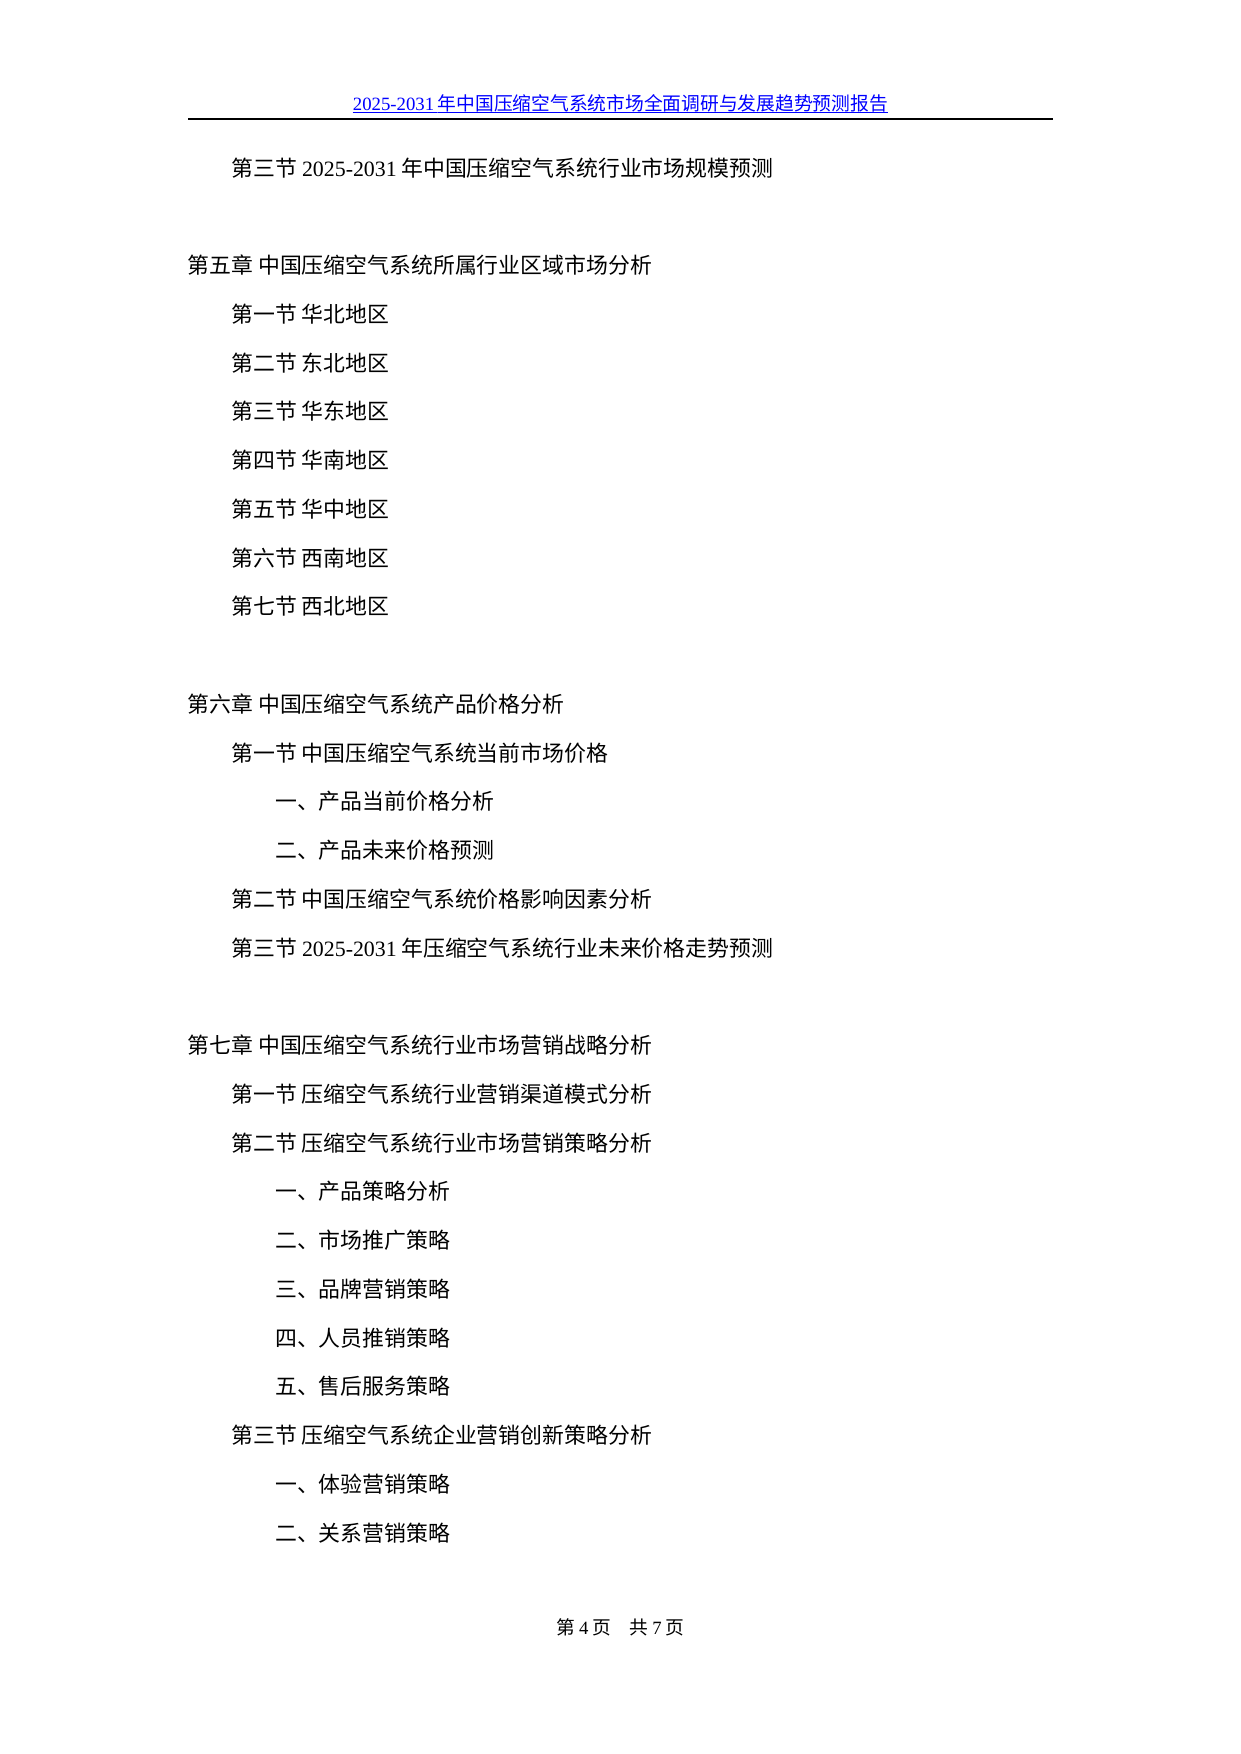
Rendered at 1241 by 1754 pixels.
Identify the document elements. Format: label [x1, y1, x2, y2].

text [187, 150, 1053, 1548]
